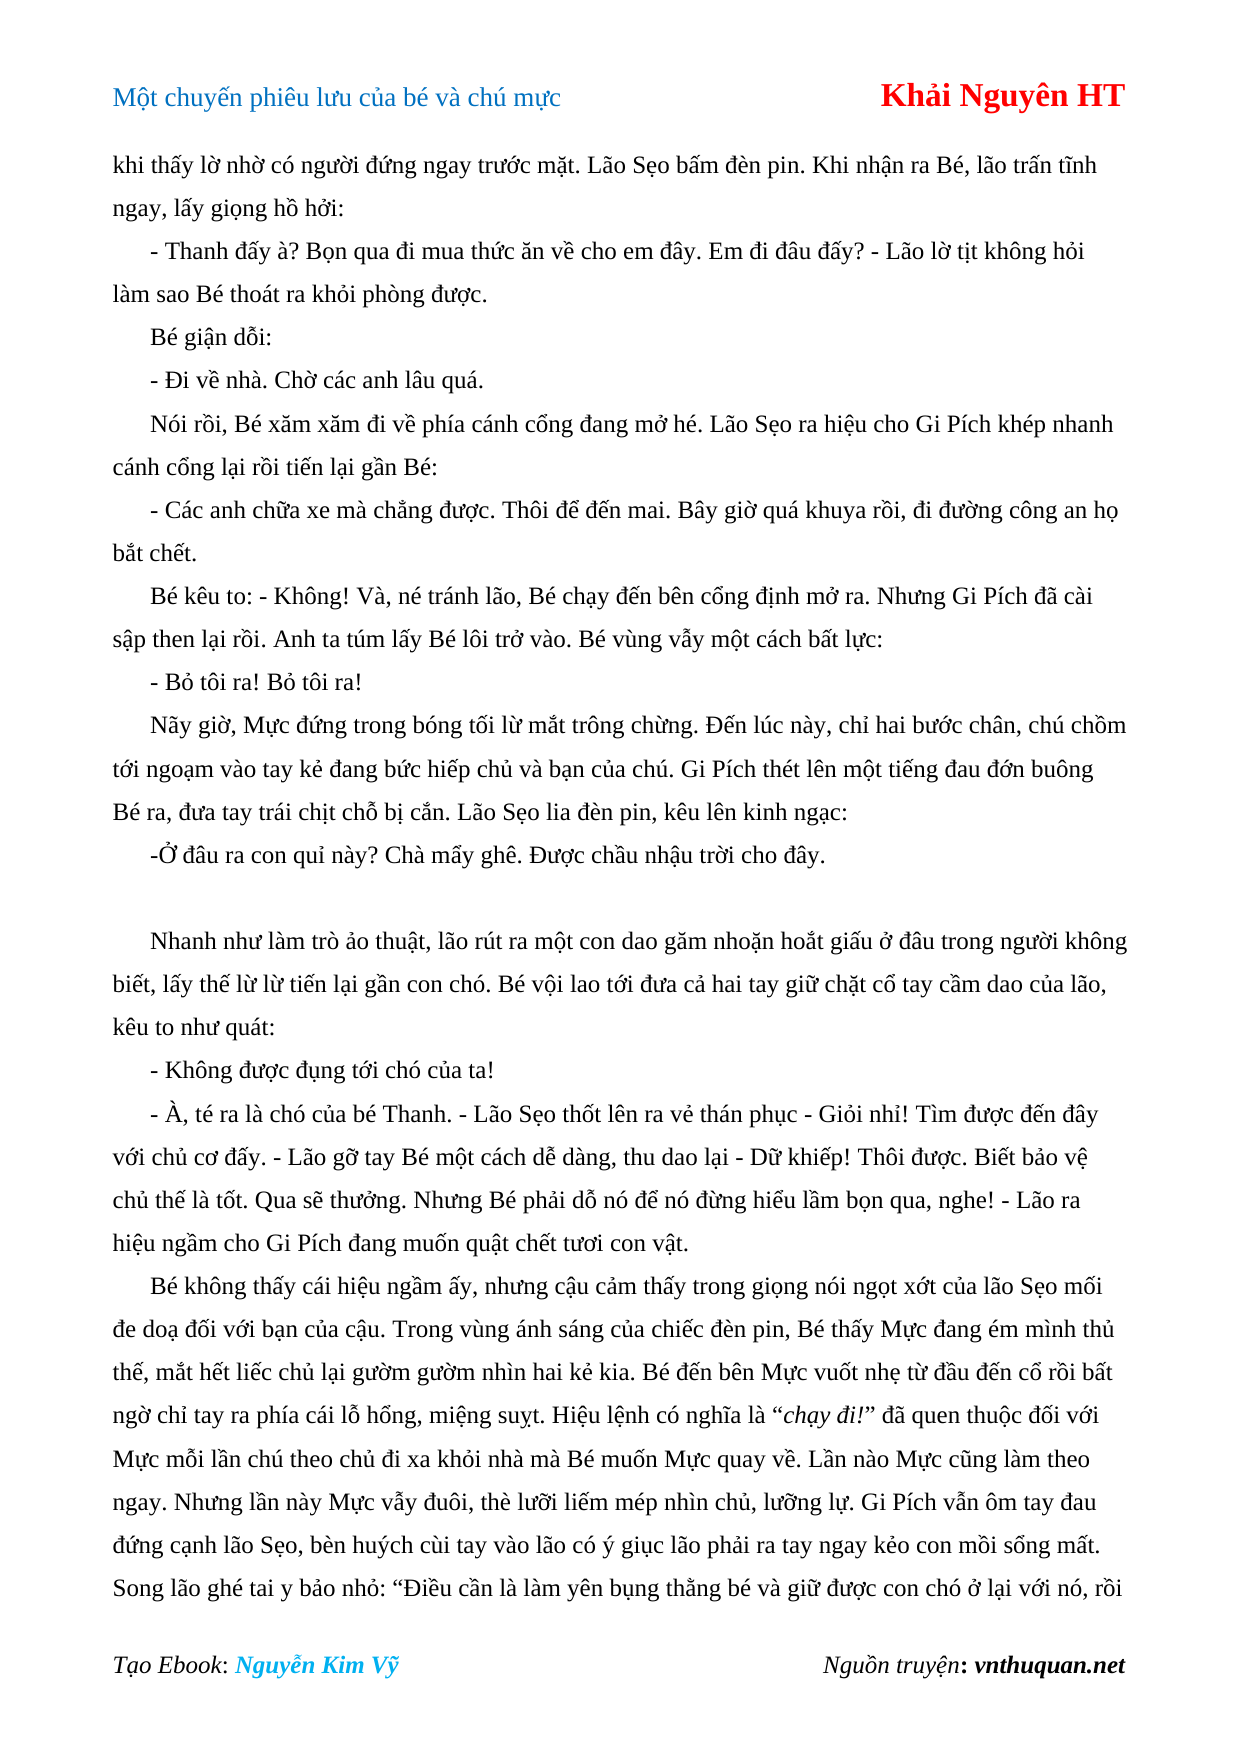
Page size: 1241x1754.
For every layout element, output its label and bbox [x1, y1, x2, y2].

text [112, 150, 1128, 1602]
